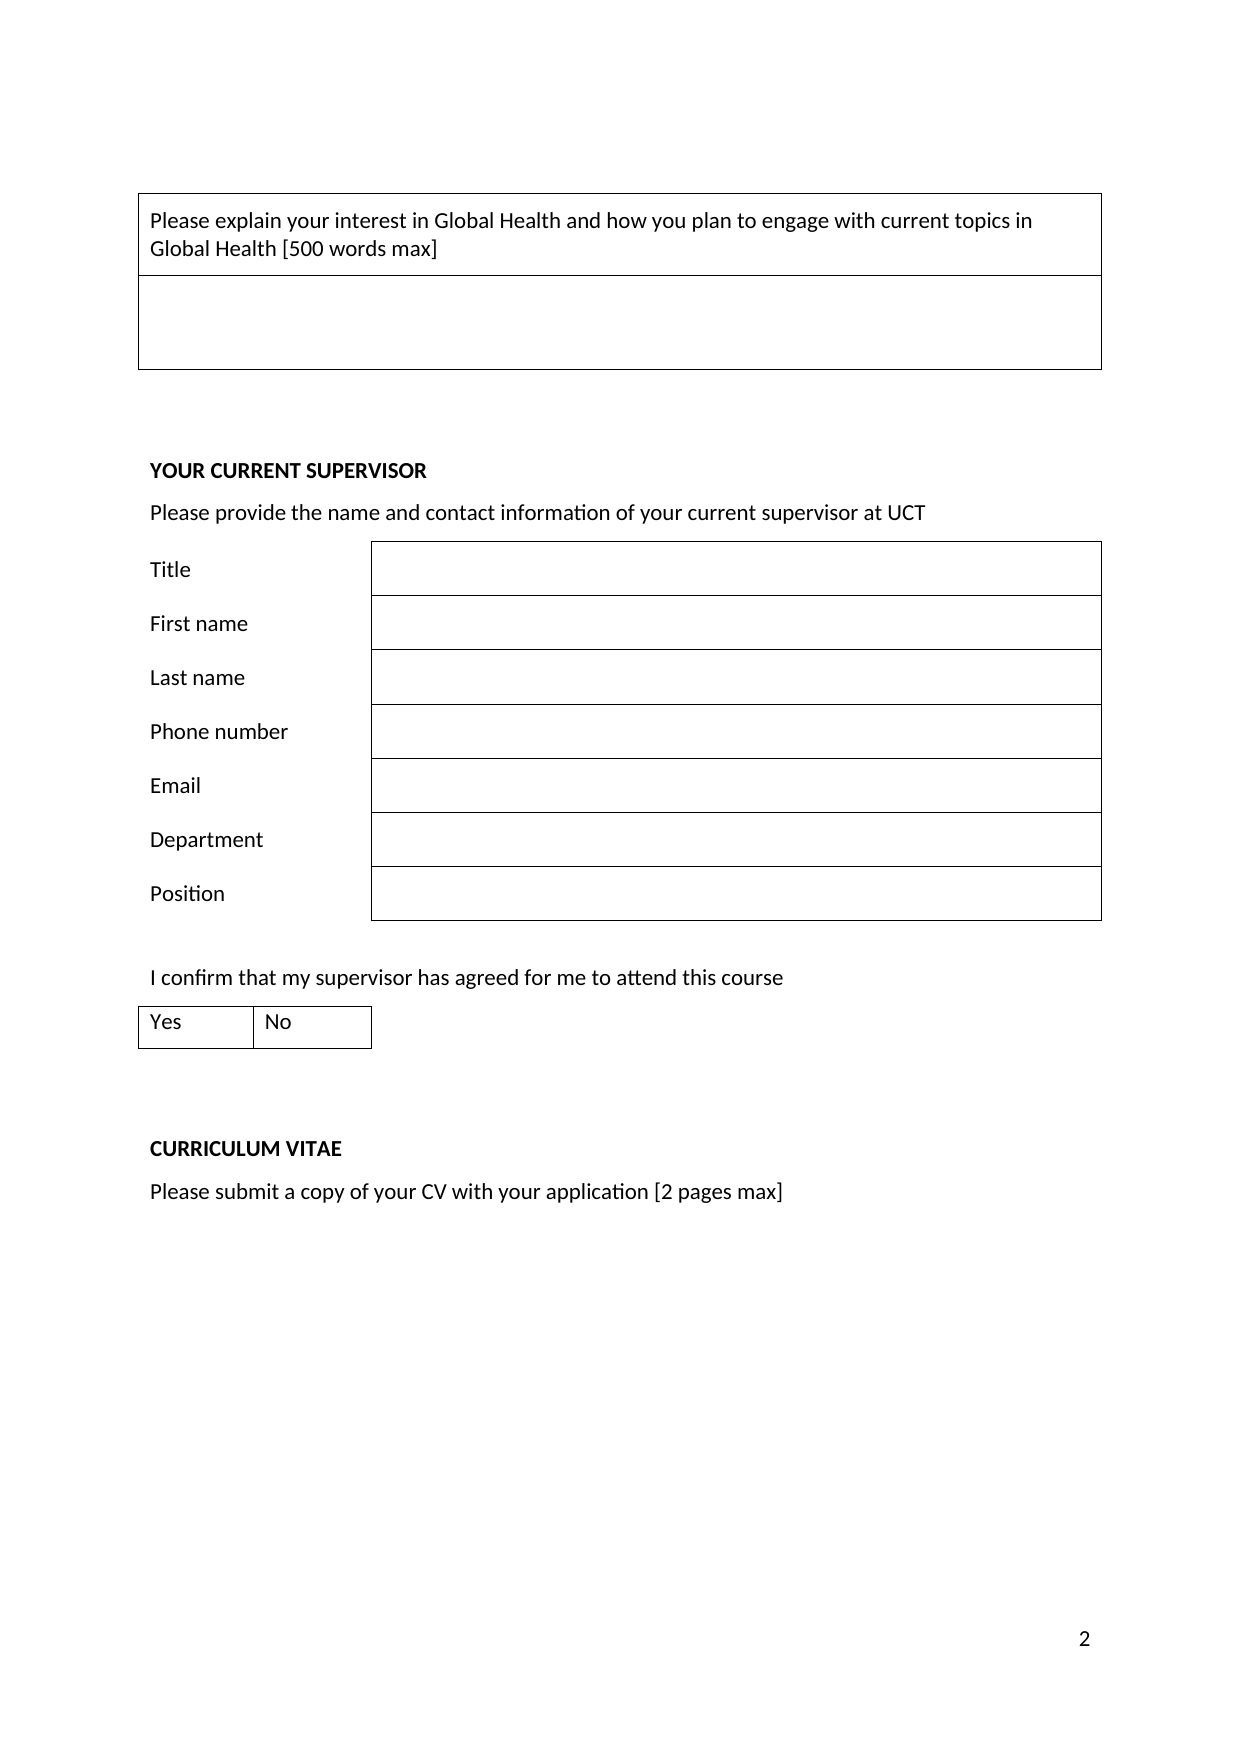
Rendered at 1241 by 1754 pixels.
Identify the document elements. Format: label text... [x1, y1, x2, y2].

table_cell Last name [139, 649, 371, 703]
table_cell [372, 759, 1101, 812]
text Please submit a copy of your CV with your application [2 pages max] [150, 1177, 1090, 1205]
table_header Yes [139, 1007, 253, 1048]
table_cell Position [139, 866, 371, 920]
table_header Title [139, 541, 371, 595]
table_cell [372, 650, 1101, 703]
table_cell [372, 705, 1101, 757]
table_header [372, 542, 1101, 595]
table_cell Email [139, 758, 371, 812]
table_cell [372, 813, 1101, 866]
table_cell [372, 596, 1101, 649]
table_cell [139, 276, 1101, 369]
table_cell First name [139, 595, 371, 649]
text YOUR CURRENT SUPERVISOR [150, 456, 1090, 484]
table_cell Phone number [139, 704, 371, 757]
table_cell Department [139, 812, 371, 866]
text I confirm that my supervisor has agreed for me to attend this course [150, 963, 1090, 991]
text CURRICULUM VITAE [150, 1134, 1090, 1162]
table_header Please explain your interest in Global Health and how you plan to engage with current topics in Global Health [500 words max] [139, 194, 1101, 275]
table_cell [372, 867, 1101, 920]
text Please provide the name and contact information of your current supervisor at UCT [150, 498, 1090, 527]
table_header No [254, 1007, 371, 1048]
